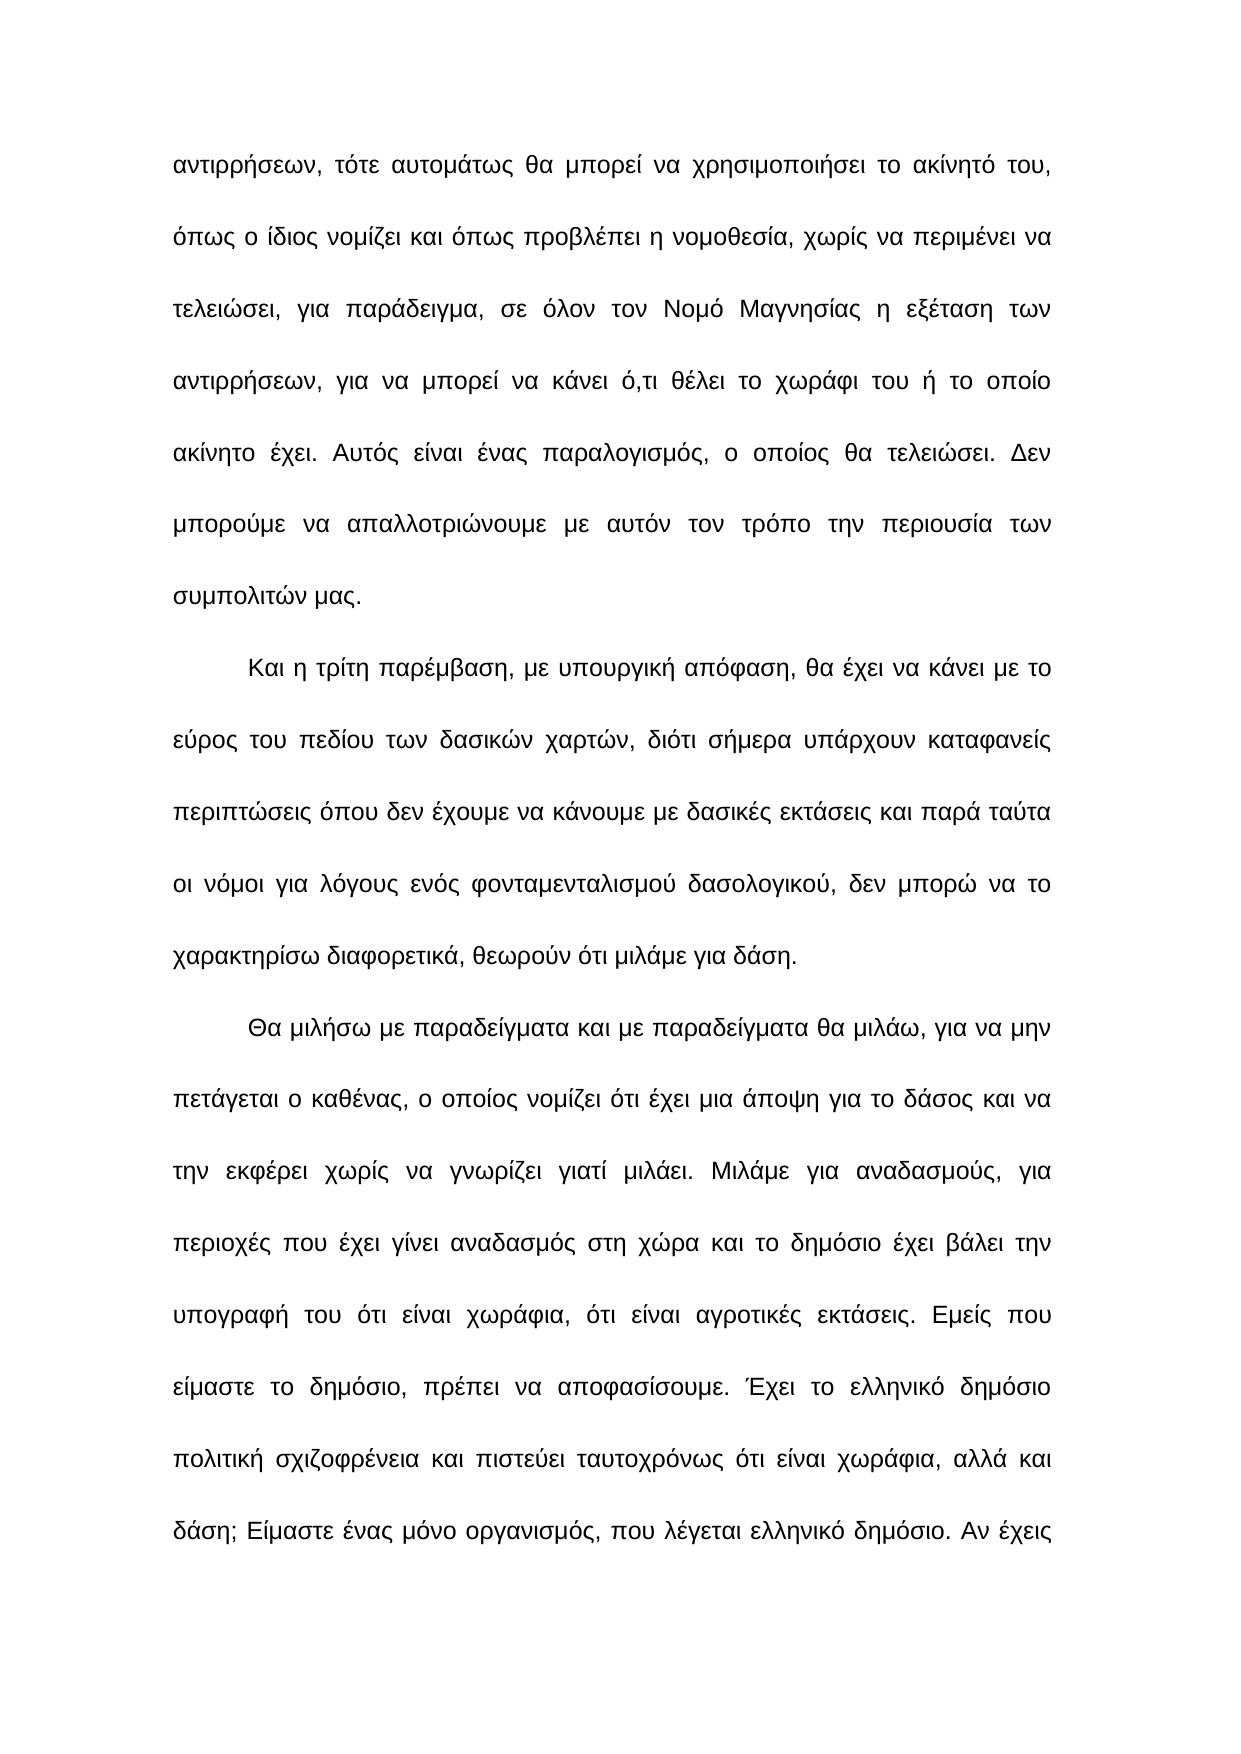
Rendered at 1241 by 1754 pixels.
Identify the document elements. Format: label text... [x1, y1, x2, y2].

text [173, 1012, 1053, 1544]
text Και η τρίτη παρέμβαση, με υπουργική απόφαση, θα έχει να κάνει με το εύρος του πεδίου των δασικών χαρτών, διότι σήμερα υπάρχουν καταφανείς περιπτώσεις όπου δεν έχουμε να κάνουμε με δασικές εκτάσεις και παρά ταύτα οι νόμοι για λόγους ενός φονταμενταλισμού δασολογικού, δεν μπορώ να το χαρακτηρίσω διαφορετικά, θεωρούν ότι μιλάμε για δάση. [173, 653, 1053, 969]
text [173, 150, 1053, 610]
